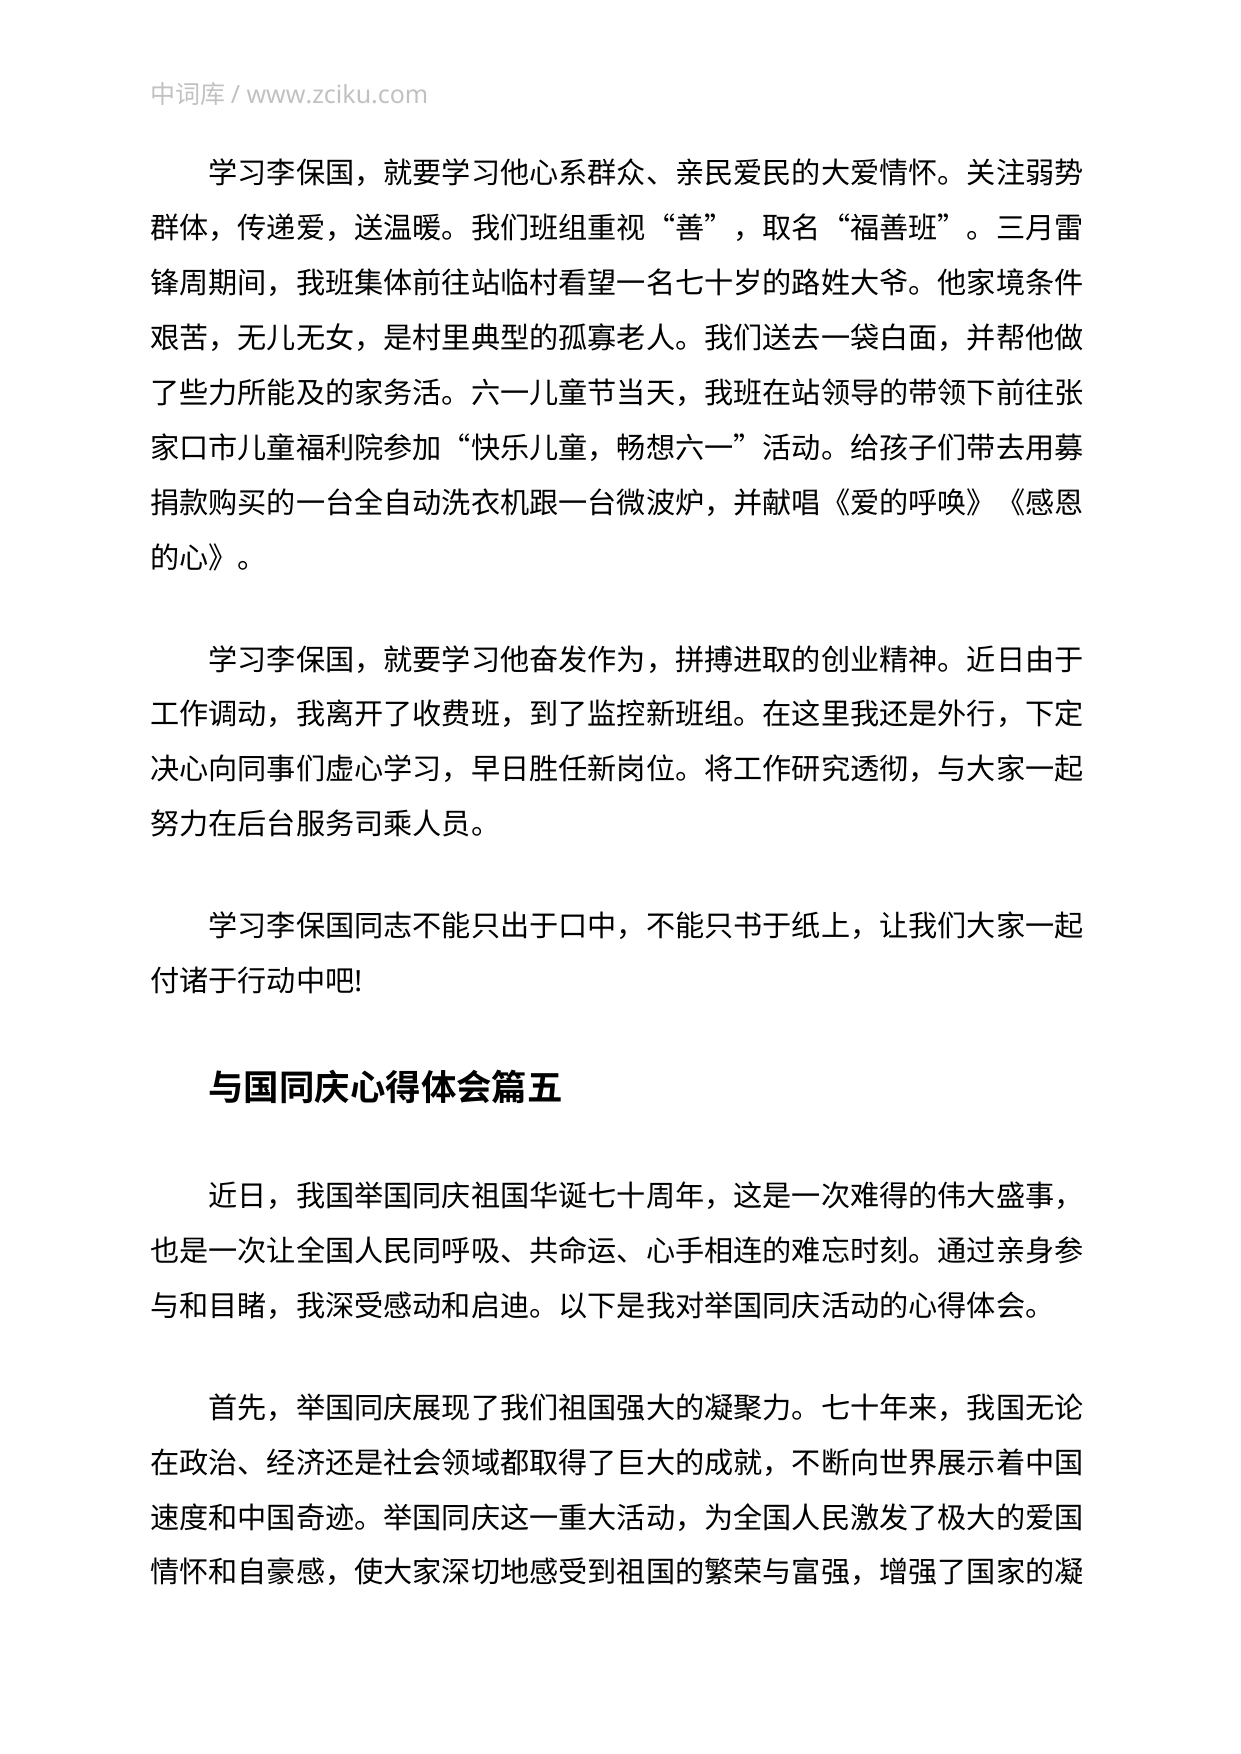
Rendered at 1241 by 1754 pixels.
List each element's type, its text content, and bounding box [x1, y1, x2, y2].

text 近日，我国举国同庆祖国华诞七十周年，这是一次难得的伟大盛事，也是一次让全国人民同呼吸、共命运、心手相连的难忘时刻。通过亲身参与和目睹，我深受感动和启迪。以下是我对举国同庆活动的心得体会。 [150, 1173, 1090, 1325]
text 学习李保国同志不能只出于口中，不能只书于纸上，让我们大家一起付诸于行动中吧! [150, 902, 1090, 1000]
text 学习李保国，就要学习他心系群众、亲民爱民的大爱情怀。关注弱势群体，传递爱，送温暖。我们班组重视“善”，取名“福善班”。三月雷锋周期间，我班集体前往站临村看望一名七十岁的路姓大爷。他家境条件艰苦，无儿无女，是村里典型的孤寡老人。我们送去一袋白面，并帮他做了些力所能及的家务活。六一儿童节当天，我班在站领导的带领下前往张家口市儿童福利院参加“快乐儿童，畅想六一”活动。给孩子们带去用募捐款购买的一台全自动洗衣机跟一台微波炉，并献唱《爱的呼唤》《感恩的心》。 [150, 150, 1090, 577]
text 与国同庆心得体会篇五 [150, 1059, 1090, 1111]
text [150, 1384, 1090, 1591]
text 学习李保国，就要学习他奋发作为，拼搏进取的创业精神。近日由于工作调动，我离开了收费班，到了监控新班组。在这里我还是外行，下定决心向同事们虚心学习，早日胜任新岗位。将工作研究透彻，与大家一起努力在后台服务司乘人员。 [150, 636, 1090, 843]
